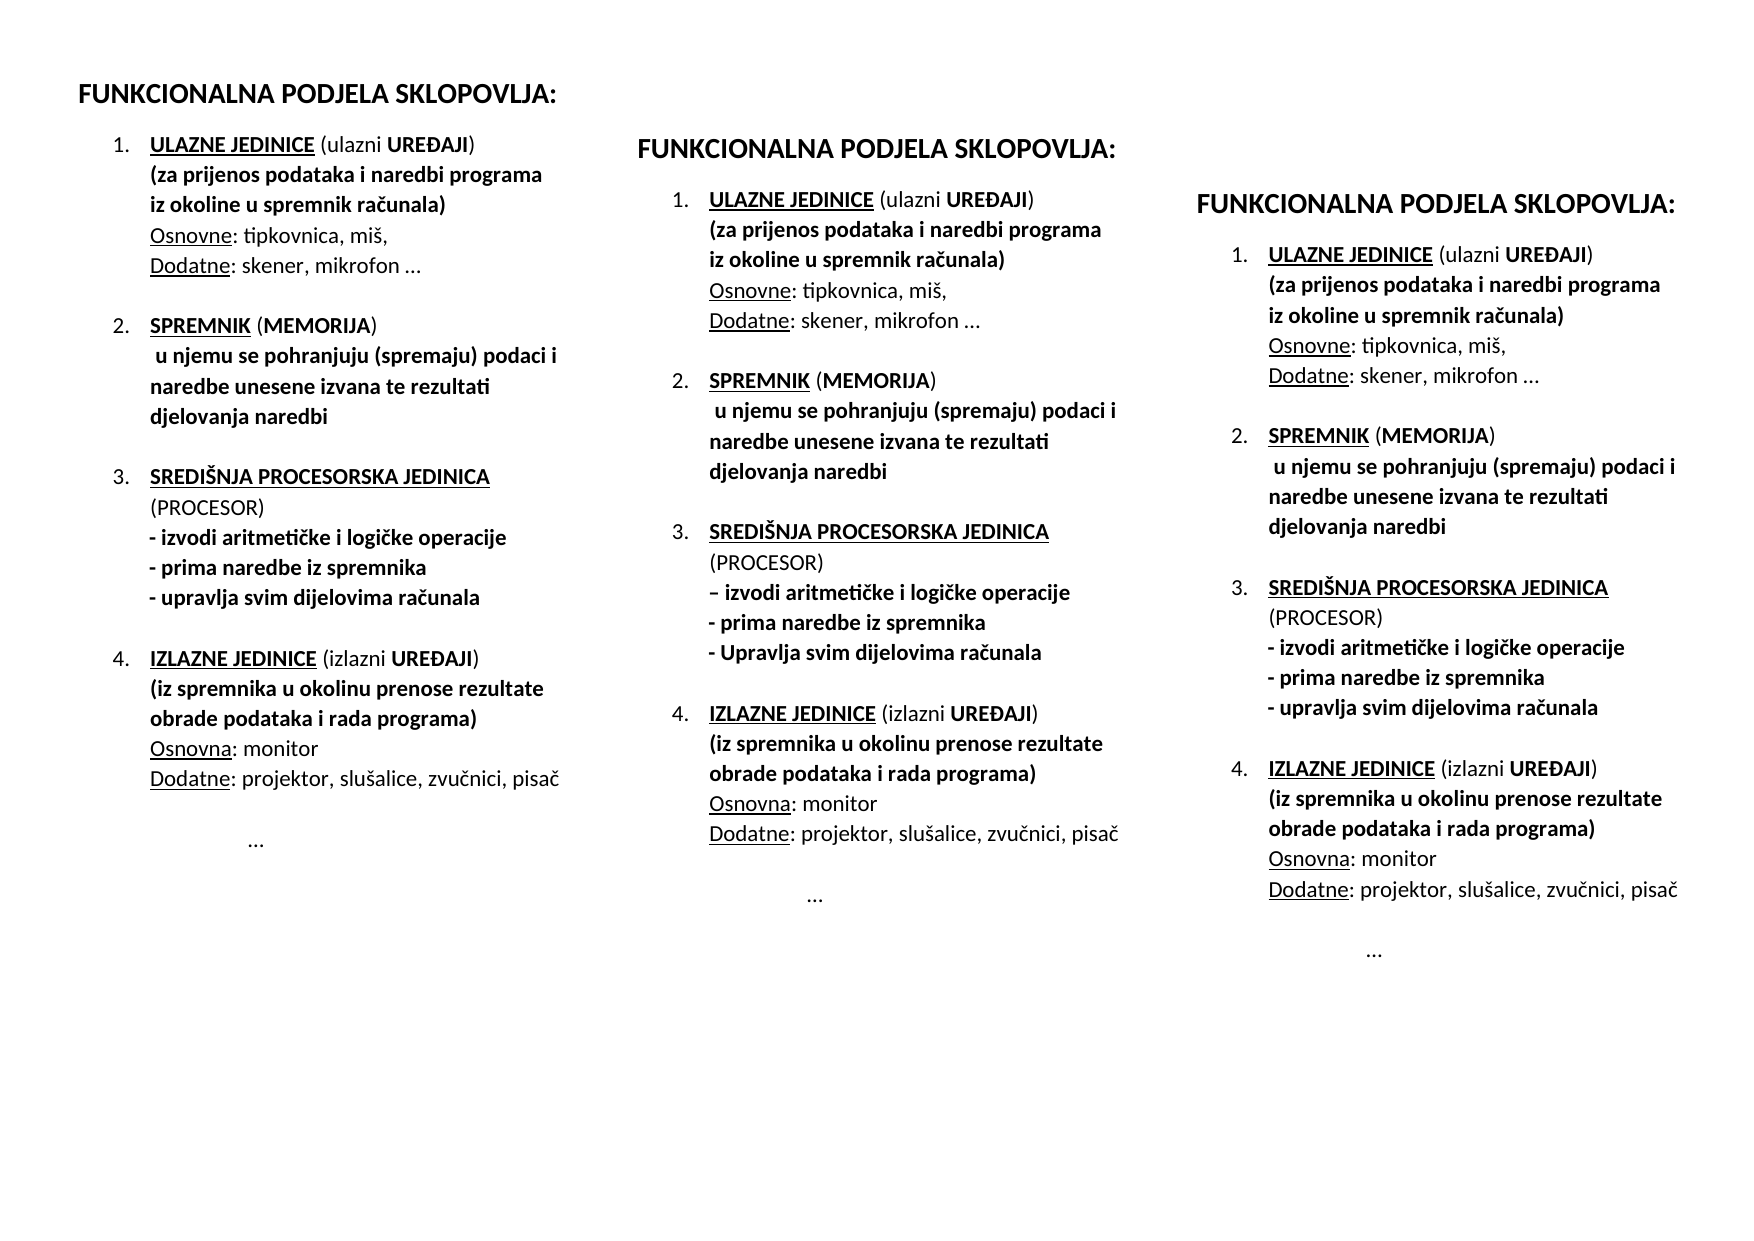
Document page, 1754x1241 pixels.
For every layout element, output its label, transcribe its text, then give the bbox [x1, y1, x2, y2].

list u njemu se pohranjuju (spremaju) podaci i naredbe unesene izvana te rezultati djelovanja naredbi [150, 342, 560, 430]
list Dodatne: skener, mikrofon … [150, 251, 560, 279]
list Osnovne: tipkovnica, miš, [1268, 331, 1679, 359]
list SREDIŠNJA PROCESORSKA JEDINICA (PROCESOR) [672, 517, 1119, 576]
list (za prijenos podataka i naredbi programa iz okoline u spremnik računala) [150, 160, 560, 218]
list - upravlja svim dijelovima računala [149, 583, 560, 611]
list (za prijenos podataka i naredbi programa iz okoline u spremnik računala) [1268, 271, 1679, 329]
list - prima naredbe iz spremnika [708, 608, 1119, 636]
list - Upravlja svim dijelovima računala [708, 638, 1119, 666]
list (iz spremnika u okolinu prenose rezultate obrade podataka i rada programa) [150, 674, 560, 732]
list ULAZNE JEDINICE (ulazni UREĐAJI) [672, 185, 1119, 213]
list Osnovna: monitor [709, 789, 1119, 817]
list Osnovna: monitor [1268, 844, 1679, 872]
list (iz spremnika u okolinu prenose rezultate obrade podataka i rada programa) [709, 729, 1119, 787]
list Dodatne: skener, mikrofon … [1268, 361, 1679, 389]
list Dodatne: projektor, slušalice, zvučnici, pisač … [150, 764, 560, 853]
list Osnovna: monitor [150, 734, 560, 762]
list u njemu se pohranjuju (spremaju) podaci i naredbe unesene izvana te rezultati djelovanja naredbi [709, 397, 1119, 485]
list SREDIŠNJA PROCESORSKA JEDINICA (PROCESOR) [112, 462, 560, 521]
list - izvodi aritmetičke i logičke operacije [1267, 633, 1679, 661]
text FUNKCIONALNA PODJELA SKLOPOVLJA: [1193, 185, 1679, 221]
list SREDIŠNJA PROCESORSKA JEDINICA (PROCESOR) [1231, 573, 1679, 631]
list - izvodi aritmetičke i logičke operacije [149, 523, 560, 551]
list IZLAZNE JEDINICE (izlazni UREĐAJI) [112, 644, 560, 672]
text FUNKCIONALNA PODJELA SKLOPOVLJA: [75, 75, 560, 111]
list Osnovne: tipkovnica, miš, [150, 221, 560, 249]
list - prima naredbe iz spremnika [149, 553, 560, 581]
list Dodatne: projektor, slušalice, zvučnici, pisač … [709, 819, 1119, 908]
list SPREMNIK (MEMORIJA) [112, 311, 560, 339]
list - prima naredbe iz spremnika [1267, 663, 1679, 691]
list ULAZNE JEDINICE (ulazni UREĐAJI) [112, 130, 560, 158]
list u njemu se pohranjuju (spremaju) podaci i naredbe unesene izvana te rezultati djelovanja naredbi [1268, 452, 1679, 540]
list SPREMNIK (MEMORIJA) [1231, 422, 1679, 449]
list IZLAZNE JEDINICE (izlazni UREĐAJI) [672, 699, 1119, 727]
list Dodatne: skener, mikrofon … [709, 306, 1119, 334]
list ULAZNE JEDINICE (ulazni UREĐAJI) [1231, 240, 1679, 268]
list Osnovne: tipkovnica, miš, [709, 276, 1119, 304]
list Dodatne: projektor, slušalice, zvučnici, pisač … [1268, 875, 1679, 963]
text FUNKCIONALNA PODJELA SKLOPOVLJA: [634, 130, 1119, 166]
list – izvodi aritmetičke i logičke operacije [708, 578, 1119, 606]
list - upravlja svim dijelovima računala [1267, 693, 1679, 721]
list SPREMNIK (MEMORIJA) [672, 366, 1119, 394]
list IZLAZNE JEDINICE (izlazni UREĐAJI) [1231, 754, 1679, 782]
list (iz spremnika u okolinu prenose rezultate obrade podataka i rada programa) [1268, 784, 1679, 842]
list (za prijenos podataka i naredbi programa iz okoline u spremnik računala) [709, 215, 1119, 274]
